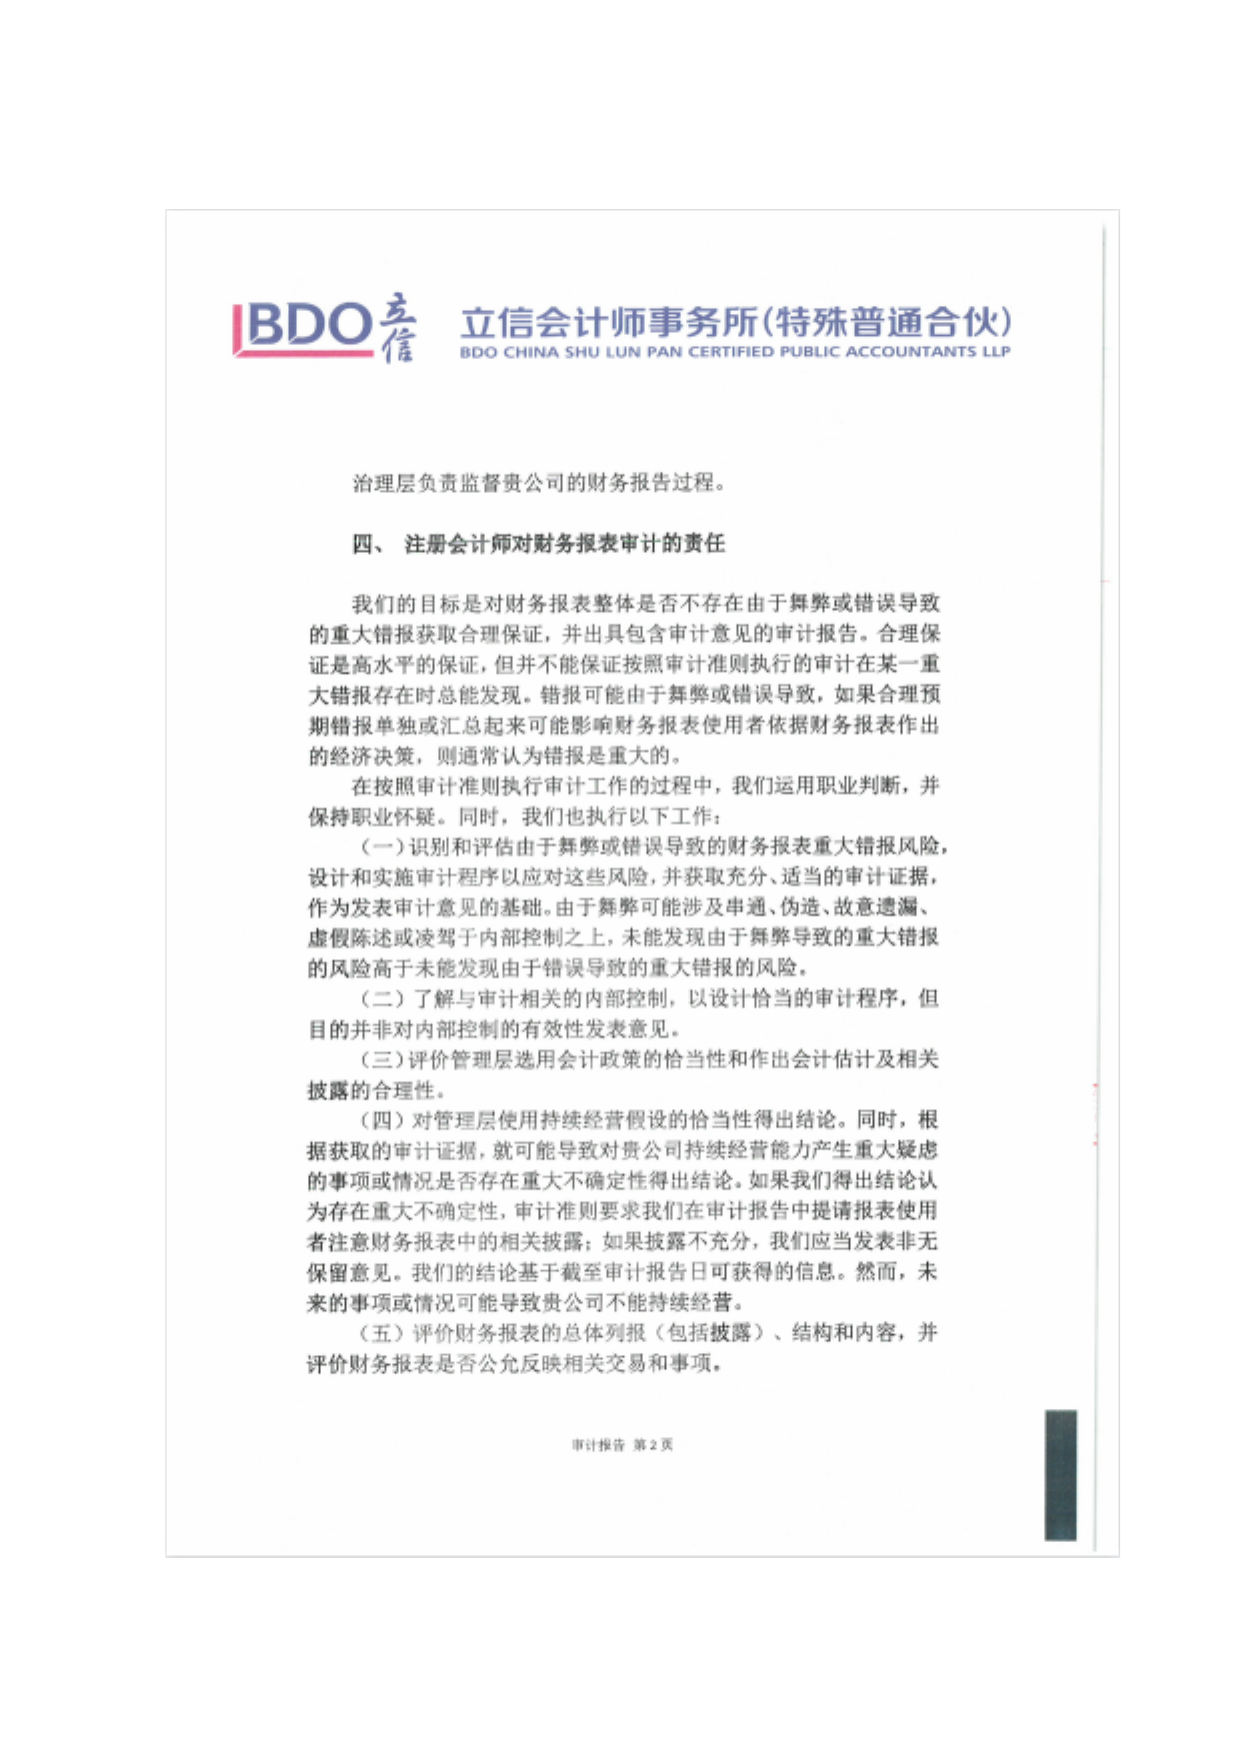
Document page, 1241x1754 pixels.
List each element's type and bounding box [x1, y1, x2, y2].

picture [165, 209, 1121, 1558]
